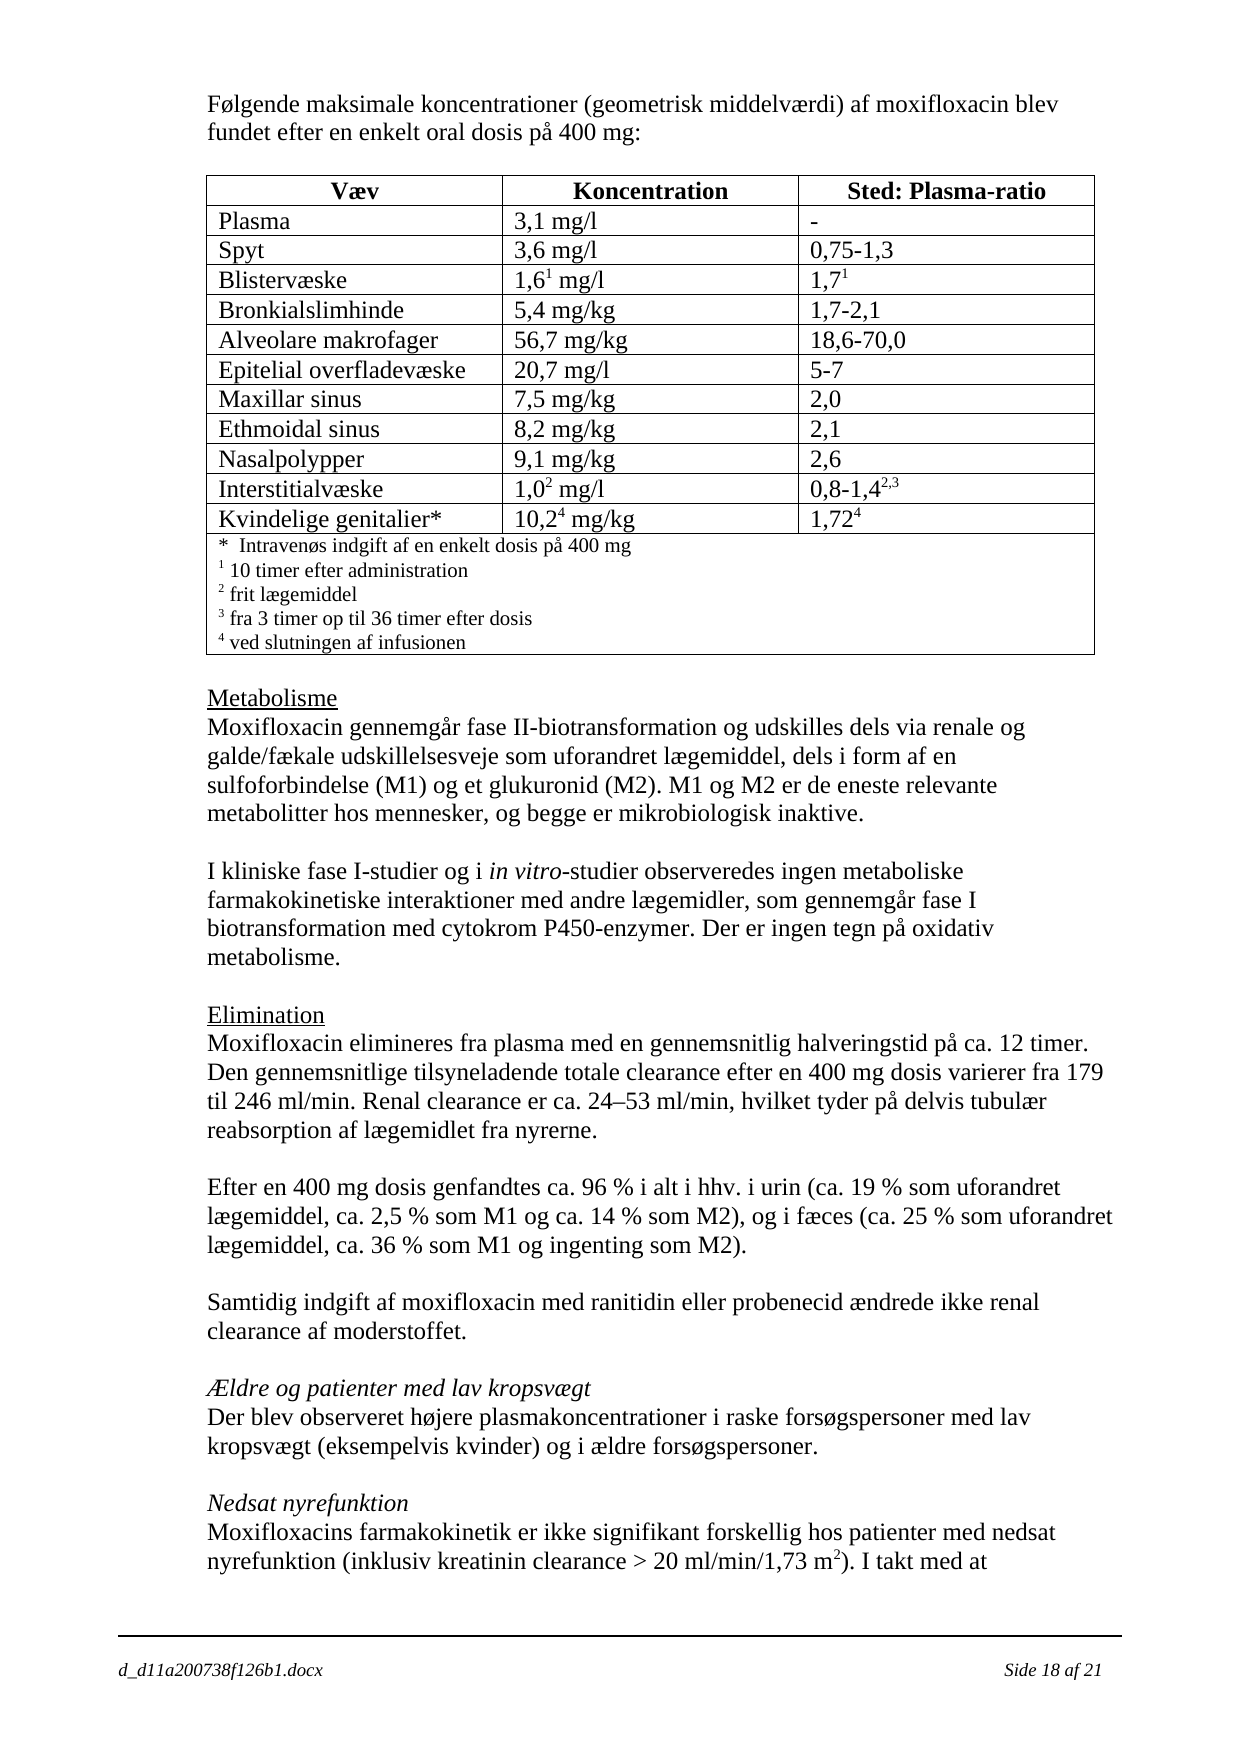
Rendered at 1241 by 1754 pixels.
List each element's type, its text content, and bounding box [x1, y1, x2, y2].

table_cell 7,5 mg/kg [503, 385, 798, 413]
table_cell * Intravenøs indgift af en enkelt dosis på 400 mg 1 10 timer efter administration 2 frit lægemiddel 3 fra 3 timer op til 36 timer efter dosis 4 ved slutningen af infusionen [207, 534, 1094, 654]
table_cell 5,4 mg/kg [503, 295, 798, 324]
table_cell Nasalpolypper [207, 444, 502, 473]
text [207, 1517, 1122, 1575]
table_cell Epitelial overfladevæske [207, 355, 502, 383]
text Nedsat nyrefunktion [207, 1488, 1122, 1517]
table_cell Plasma [207, 206, 502, 234]
text Følgende maksimale koncentrationer (geometrisk middelværdi) af moxifloxacin blev fundet efter en enkelt oral dosis på 400 mg: [207, 89, 1122, 146]
table_cell 1,7-2,1 [799, 295, 1094, 324]
table_cell 0,75-1,3 [799, 236, 1094, 264]
table_cell 1,61 mg/l [503, 265, 798, 294]
table_cell Bronkialslimhinde [207, 295, 502, 324]
table_cell Blistervæske [207, 265, 502, 294]
text Samtidig indgift af moxifloxacin med ranitidin eller probenecid ændrede ikke renal clearance af moderstoffet. [207, 1287, 1122, 1345]
table_cell 9,1 mg/kg [503, 444, 798, 473]
text Moxifloxacin gennemgår fase II-biotransformation og udskilles dels via renale og galde/fækale udskillelsesveje som uforandret lægemiddel, dels i form af en sulfoforbindelse (M1) og et glukuronid (M2). M1 og M2 er de eneste relevante metabolitter hos mennesker, og begge er mikrobiologisk inaktive. [207, 712, 1122, 827]
table_cell 2,6 [799, 444, 1094, 473]
text Elimination [207, 1000, 1122, 1028]
text Efter en 400 mg dosis genfandtes ca. 96 % i alt i hhv. i urin (ca. 19 % som uforandret lægemiddel, ca. 2,5 % som M1 og ca. 14 % som M2), og i fæces (ca. 25 % som uforandret lægemiddel, ca. 36 % som M1 og ingenting som M2). [207, 1172, 1122, 1258]
table_cell 0,8-1,42,3 [799, 474, 1094, 503]
table_cell 2,1 [799, 414, 1094, 443]
table_cell 18,6-70,0 [799, 325, 1094, 354]
table_cell 3,1 mg/l [503, 206, 798, 234]
table_header Væv [207, 176, 502, 205]
table_cell 8,2 mg/kg [503, 414, 798, 443]
table_cell 1,724 [799, 504, 1094, 532]
table_header Sted: Plasma-ratio [799, 176, 1094, 205]
text Metabolisme [207, 683, 1122, 712]
table_cell 56,7 mg/kg [503, 325, 798, 354]
table_cell Spyt [207, 236, 502, 264]
table_cell 2,0 [799, 385, 1094, 413]
table_cell Alveolare makrofager [207, 325, 502, 354]
table_header Koncentration [503, 176, 798, 205]
table_cell 10,24 mg/kg [503, 504, 798, 532]
table_cell 1,02 mg/l [503, 474, 798, 503]
table_cell 1,71 [799, 265, 1094, 294]
table_cell Interstitialvæske [207, 474, 502, 503]
table_cell Kvindelige genitalier* [207, 504, 502, 532]
text I kliniske fase I-studier og i in vitro-studier observeredes ingen metaboliske farmakokinetiske interaktioner med andre lægemidler, som gennemgår fase I biotransformation med cytokrom P450-enzymer. Der er ingen tegn på oxidativ metabolisme. [207, 856, 1122, 971]
text Ældre og patienter med lav kropsvægt [207, 1373, 1122, 1402]
text Moxifloxacin elimineres fra plasma med en gennemsnitlig halveringstid på ca. 12 timer. Den gennemsnitlige tilsyneladende totale clearance efter en 400 mg dosis varierer fra 179 til 246 ml/min. Renal clearance er ca. 24–53 ml/min, hvilket tyder på delvis tubulær reabsorption af lægemidlet fra nyrerne. [207, 1028, 1122, 1143]
table_cell Maxillar sinus [207, 385, 502, 413]
table_cell - [799, 206, 1094, 234]
table_cell 20,7 mg/l [503, 355, 798, 383]
table_cell 3,6 mg/l [503, 236, 798, 264]
table_cell Ethmoidal sinus [207, 414, 502, 443]
text Der blev observeret højere plasmakoncentrationer i raske forsøgspersoner med lav kropsvægt (eksempelvis kvinder) og i ældre forsøgspersoner. [207, 1402, 1122, 1460]
table_cell 5-7 [799, 355, 1094, 383]
